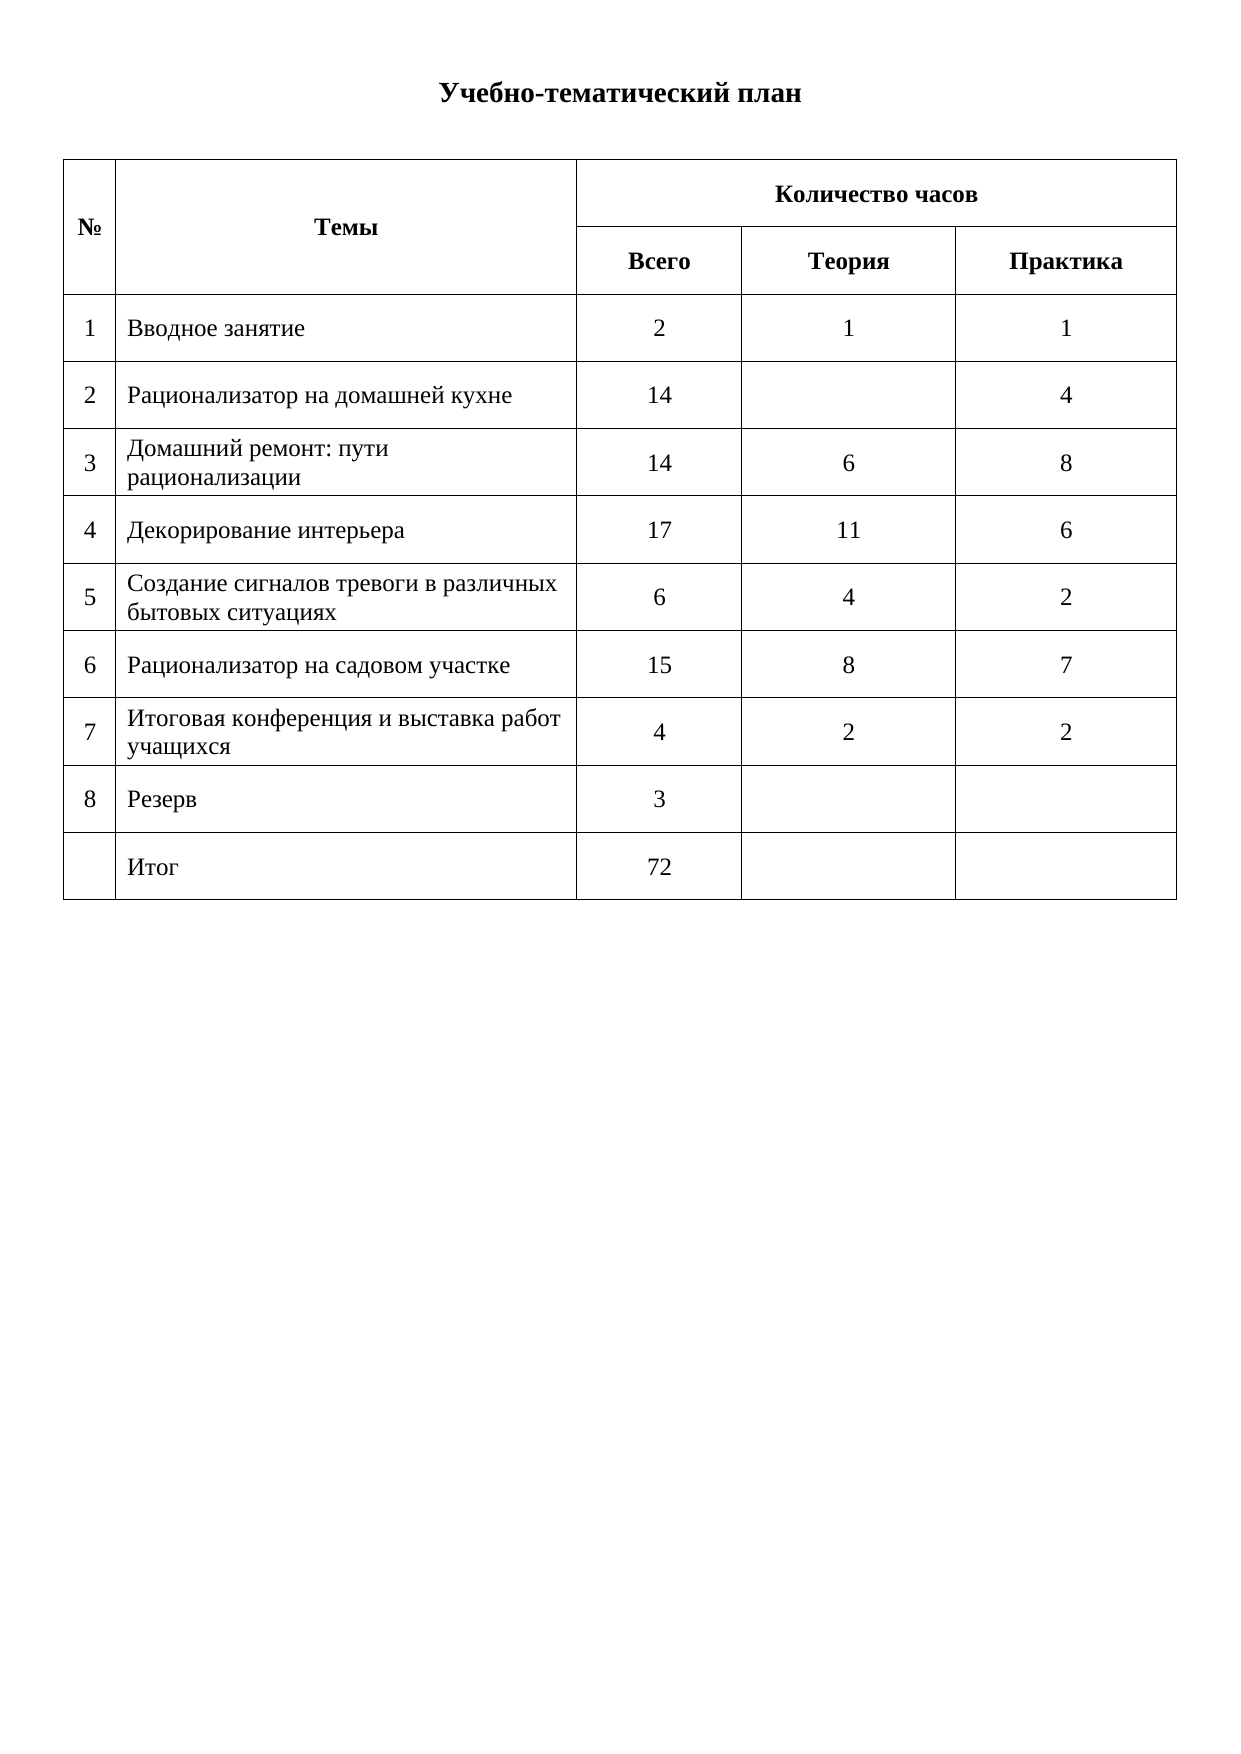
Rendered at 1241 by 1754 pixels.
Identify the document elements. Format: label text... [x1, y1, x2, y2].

table_cell 5 [64, 564, 115, 630]
table_cell 3 [577, 766, 741, 832]
table_cell 2 [742, 698, 955, 764]
table_cell 4 [577, 698, 741, 764]
table_cell 4 [742, 564, 955, 630]
table_cell 15 [577, 631, 741, 697]
table_cell 4 [956, 362, 1176, 428]
table_cell 4 [64, 496, 115, 563]
table_header Темы [116, 160, 576, 293]
table_cell 17 [577, 496, 741, 563]
table_cell 6 [956, 496, 1176, 563]
table_cell 2 [64, 362, 115, 428]
table_cell Теория [742, 227, 955, 293]
table_cell 8 [742, 631, 955, 697]
table_cell [956, 766, 1176, 832]
table_cell 6 [742, 429, 955, 495]
table_cell 7 [64, 698, 115, 764]
table_cell 2 [956, 698, 1176, 764]
table_cell 7 [956, 631, 1176, 697]
table_cell 2 [577, 295, 741, 361]
table_cell [956, 833, 1176, 899]
table_cell Вводное занятие [116, 295, 576, 361]
table_cell 8 [64, 766, 115, 832]
table_cell 6 [577, 564, 741, 630]
table_cell Всего [577, 227, 741, 293]
table_cell 1 [742, 295, 955, 361]
table_cell Практика [956, 227, 1176, 293]
table_cell [742, 833, 955, 899]
table_cell 11 [742, 496, 955, 563]
table_cell 14 [577, 429, 741, 495]
table_cell 3 [64, 429, 115, 495]
table_cell 1 [956, 295, 1176, 361]
table_cell Декорирование интерьера [116, 496, 576, 563]
table_header Количество часов [577, 160, 1176, 226]
table_cell Домашний ремонт: пути рационализации [116, 429, 576, 495]
table_cell Создание сигналов тревоги в различных бытовых ситуациях [116, 564, 576, 630]
table_cell [64, 833, 115, 899]
table_cell [742, 362, 955, 428]
table_cell 1 [64, 295, 115, 361]
table_cell Резерв [116, 766, 576, 832]
table_cell Рационализатор на садовом участке [116, 631, 576, 697]
table_cell 14 [577, 362, 741, 428]
table_cell Рационализатор на домашней кухне [116, 362, 576, 428]
text Учебно-тематический план [75, 75, 1165, 108]
table_cell 6 [64, 631, 115, 697]
table_cell Итоговая конференция и выставка работ учащихся [116, 698, 576, 764]
table_cell 2 [956, 564, 1176, 630]
table_cell 8 [956, 429, 1176, 495]
table_cell [742, 766, 955, 832]
table_header № [64, 160, 115, 293]
table_cell Итог [116, 833, 576, 899]
table_cell 72 [577, 833, 741, 899]
